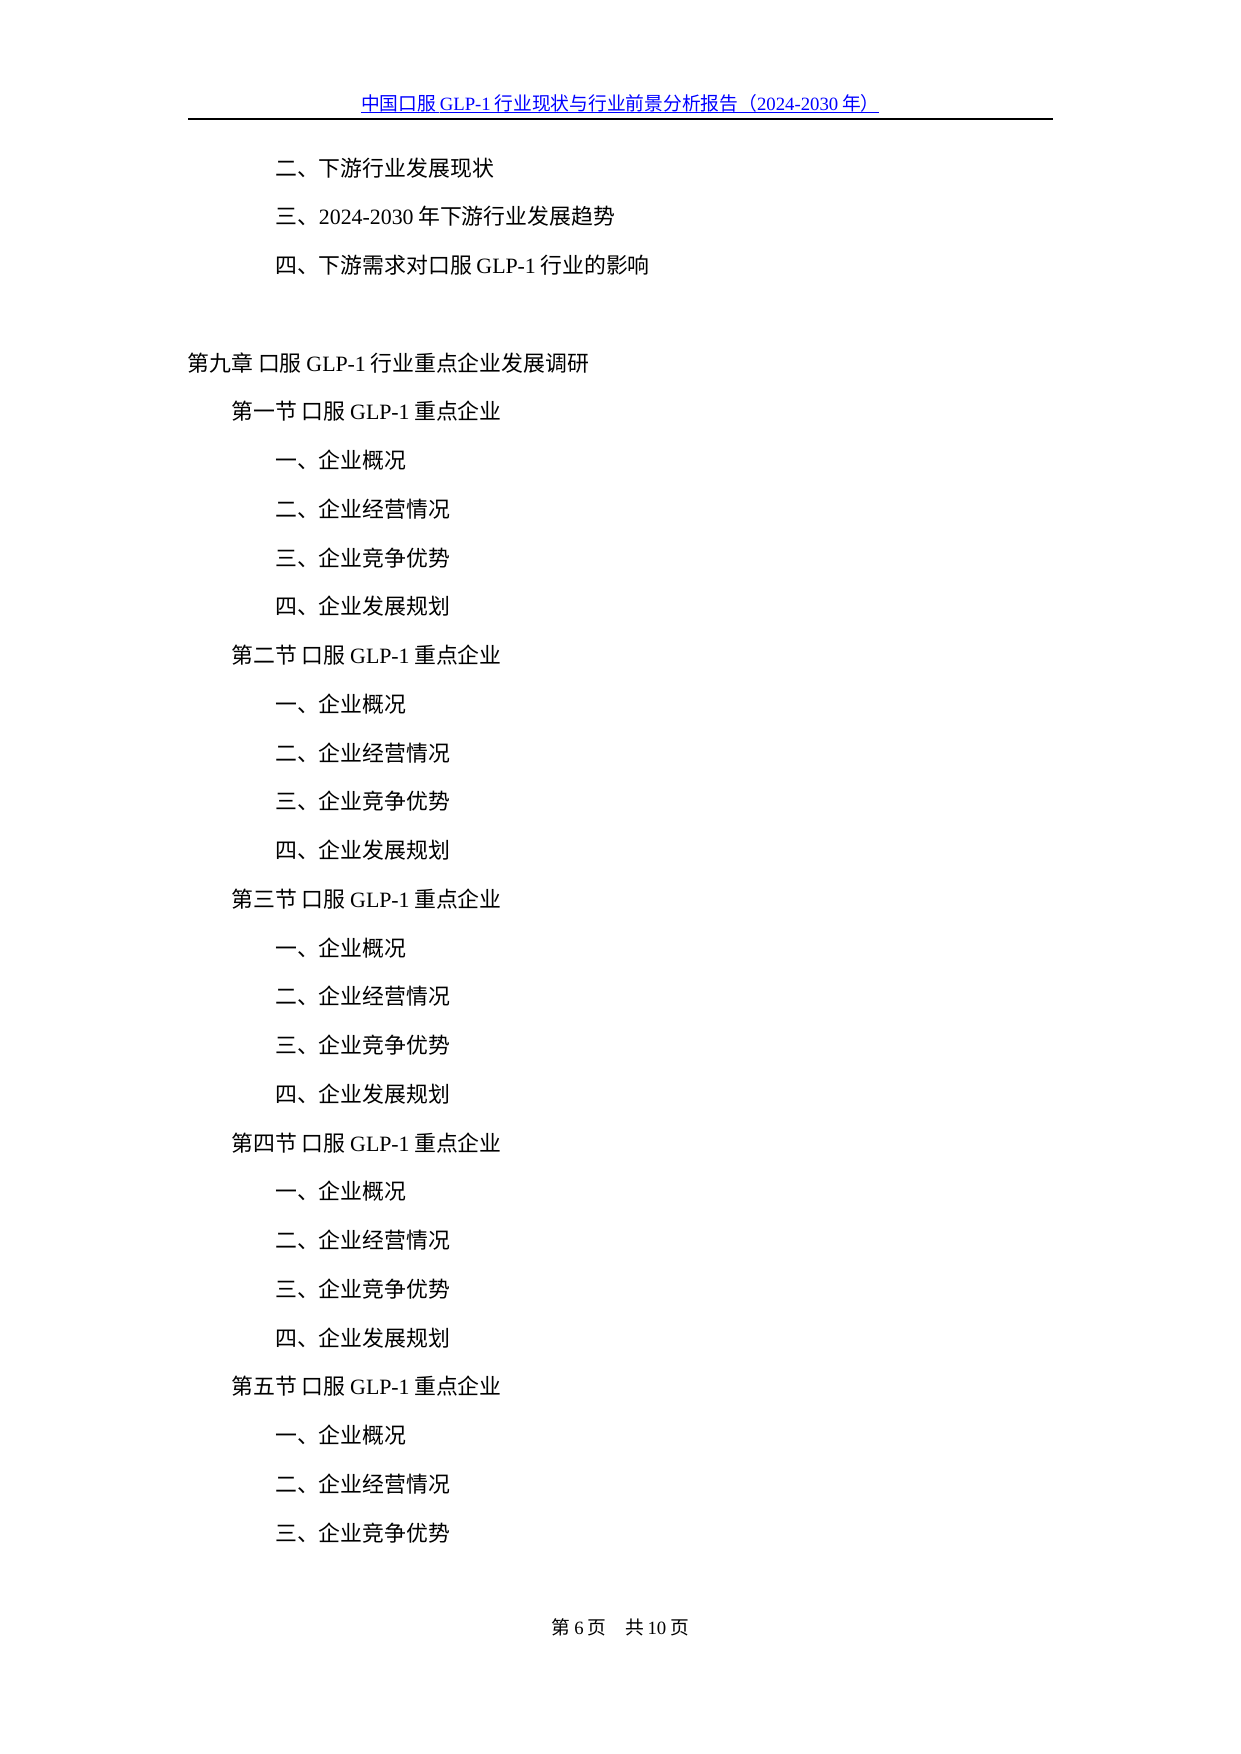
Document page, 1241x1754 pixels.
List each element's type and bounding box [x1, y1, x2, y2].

text [187, 150, 1053, 1548]
